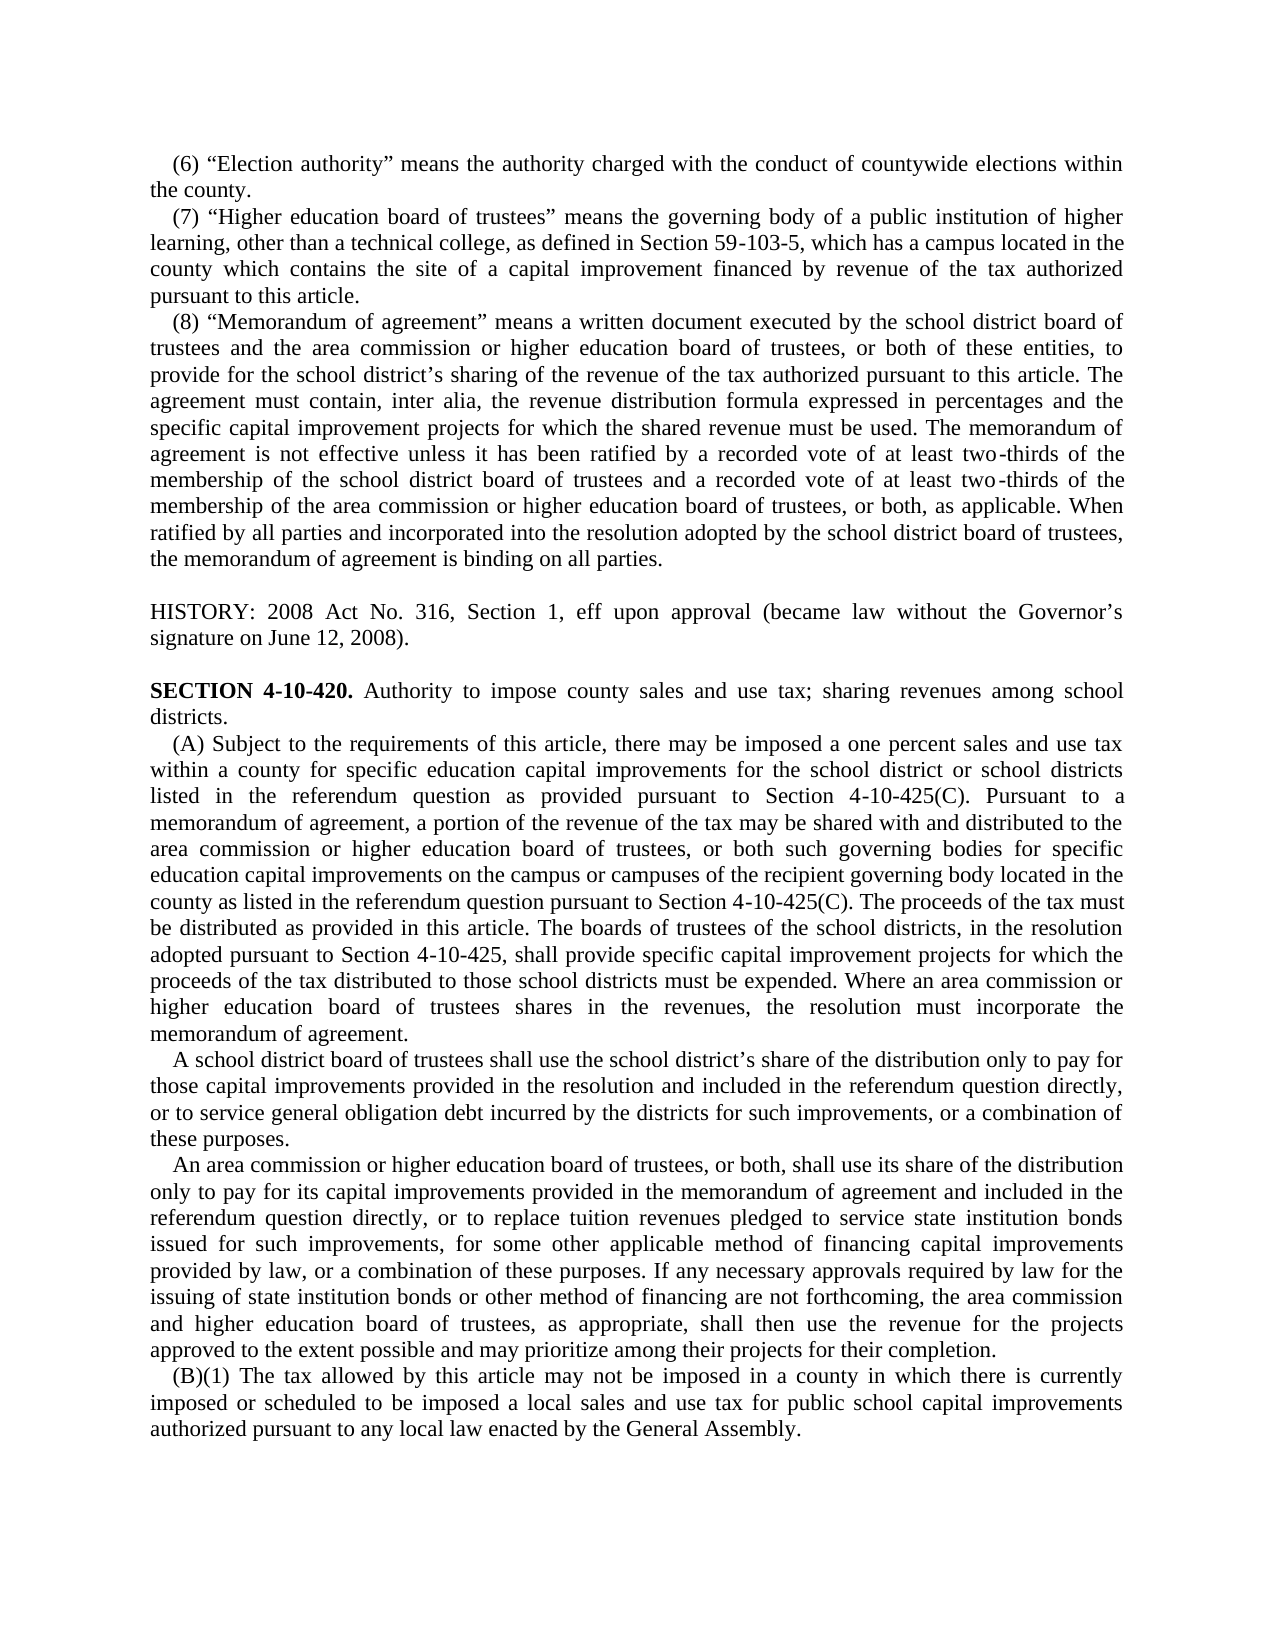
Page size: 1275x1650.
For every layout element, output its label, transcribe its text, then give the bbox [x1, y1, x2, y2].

text An area commission or higher education board of trustees, or both, shall use its share of the distribution only to pay for its capital improvements provided in the memorandum of agreement and included in the referendum question directly, or to replace tuition revenues pledged to service state institution bonds issued for such improvements, for some other applicable method of financing capital improvements provided by law, or a combination of these purposes. If any necessary approvals required by law for the issuing of state institution bonds or other method of financing are not forthcoming, the area commission and higher education board of trustees, as appropriate, shall then use the revenue for the projects approved to the extent possible and may prioritize among their projects for their completion. [150, 1151, 1125, 1362]
text (7) “Higher education board of trustees” means the governing body of a public institution of higher learning, other than a technical college, as defined in Section 59-103-5, which has a campus located in the county which contains the site of a capital improvement financed by revenue of the tax authorized pursuant to this article. [150, 203, 1125, 308]
text HISTORY: 2008 Act No. 316, Section 1, eff upon approval (became law without the Governor’s signature on June 12, 2008). [150, 598, 1125, 651]
text SECTION 4-10-420. Authority to impose county sales and use tax; sharing revenues among school districts. [150, 677, 1125, 730]
text (8) “Memorandum of agreement” means a written document executed by the school district board of trustees and the area commission or higher education board of trustees, or both of these entities, to provide for the school district’s sharing of the revenue of the tax authorized pursuant to this article. The agreement must contain, inter alia, the revenue distribution formula expressed in percentages and the specific capital improvement projects for which the shared revenue must be used. The memorandum of agreement is not effective unless it has been ratified by a recorded vote of at least two-thirds of the membership of the school district board of trustees and a recorded vote of at least two-thirds of the membership of the area commission or higher education board of trustees, or both, as applicable. When ratified by all parties and incorporated into the resolution adopted by the school district board of trustees, the memorandum of agreement is binding on all parties. [150, 308, 1125, 572]
text (A) Subject to the requirements of this article, there may be imposed a one percent sales and use tax within a county for specific education capital improvements for the school district or school districts listed in the referendum question as provided pursuant to Section 4-10-425(C). Pursuant to a memorandum of agreement, a portion of the revenue of the tax may be shared with and distributed to the area commission or higher education board of trustees, or both such governing bodies for specific education capital improvements on the campus or campuses of the recipient governing body located in the county as listed in the referendum question pursuant to Section 4-10-425(C). The proceeds of the tax must be distributed as provided in this article. The boards of trustees of the school districts, in the resolution adopted pursuant to Section 4-10-425, shall provide specific capital improvement projects for which the proceeds of the tax distributed to those school districts must be expended. Where an area commission or higher education board of trustees shares in the revenues, the resolution must incorporate the memorandum of agreement. [150, 730, 1125, 1046]
text (B)(1) The tax allowed by this article may not be imposed in a county in which there is currently imposed or scheduled to be imposed a local sales and use tax for public school capital improvements authorized pursuant to any local law enacted by the General Assembly. [150, 1362, 1125, 1441]
text A school district board of trustees shall use the school district’s share of the distribution only to pay for those capital improvements provided in the resolution and included in the referendum question directly, or to service general obligation debt incurred by the districts for such improvements, or a combination of these purposes. [150, 1046, 1125, 1151]
text (6) “Election authority” means the authority charged with the conduct of countywide elections within the county. [150, 150, 1125, 203]
